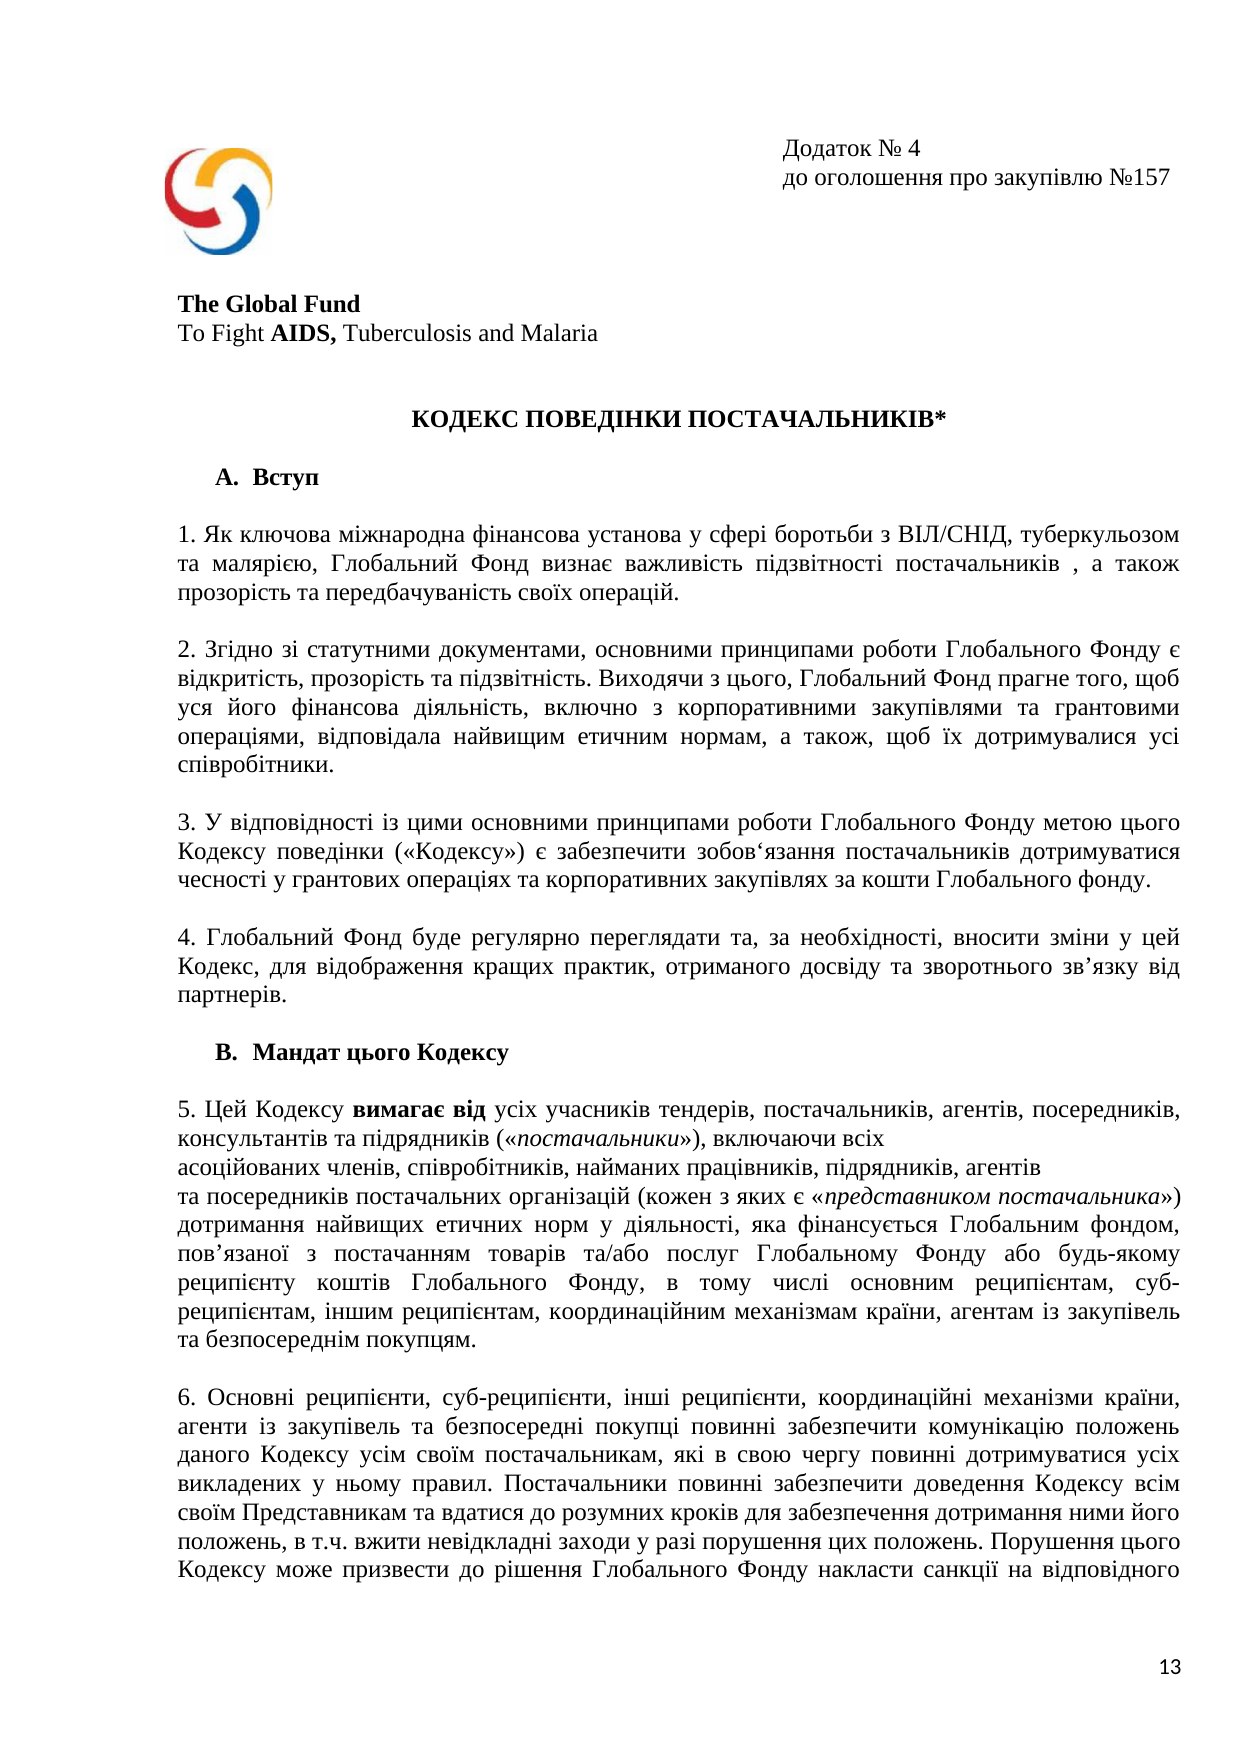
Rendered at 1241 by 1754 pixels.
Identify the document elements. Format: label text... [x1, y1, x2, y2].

list Мандат цього Кодексу [215, 1037, 1181, 1066]
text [177, 1382, 1181, 1583]
text 2. Згідно зі статутними документами, основними принципами роботи Глобального Фонду є відкритість, прозорість та підзвітність. Виходячи з цього, Глобальний Фонд прагне того, щоб уся його фінансова діяльність, включно з корпоративними закупівлями та грантовими операціями, відповідала найвищим етичним нормам, а також, щоб їх дотримувалися усі співробітники. [177, 634, 1181, 778]
list Вступ [215, 462, 1181, 491]
picture [164, 148, 273, 255]
text 4. Глобальний Фонд буде регулярно переглядати та, за необхідності, вносити зміни у цей Кодекс, для відображення кращих практик, отриманого досвіду та зворотнього зв’язку від партнерів. [177, 922, 1181, 1008]
text до оголошення про закупівлю №157 [783, 162, 1181, 190]
text The Global Fund [177, 289, 1181, 318]
text Додаток № 4 [783, 133, 1181, 162]
text асоційованих членів, співробітників, найманих працівників, підрядників, агентів [177, 1152, 1181, 1181]
text 1. Як ключова міжнародна фінансова установа у сфері боротьби з ВІЛ/СНІД, туберкульозом та малярією, Глобальний Фонд визнає важливість підзвітності постачальників , а також прозорість та передбачуваність своїх операцій. [177, 519, 1181, 606]
text КОДЕКС ПОВЕДІНКИ ПОСТАЧАЛЬНИКІВ* [177, 404, 1181, 433]
text 3. У відповідності із цими основними принципами роботи Глобального Фонду метою цього Кодексу поведінки («Кодексу») є забезпечити зобов‘язання постачальників дотримуватися чесності у грантових операціях та корпоративних закупівлях за кошти Глобального фонду. [177, 807, 1181, 893]
text 5. Цей Кодексу вимагає від усіх учасників тендерів, постачальників, агентів, посередників, консультантів та підрядників («постачальники»), включаючи всіх [177, 1094, 1181, 1152]
text To Fight AIDS, Tuberculosis and Malaria [177, 318, 1181, 347]
text та посередників постачальних організацій (кожен з яких є «представником постачальника») дотримання найвищих етичних норм у діяльності, яка фінансується Глобальним фондом, пов’язаної з постачанням товарів та/або послуг Глобальному Фонду або будь-якому реципієнту коштів Глобального Фонду, в тому числі основним реципієнтам, суб-реципієнтам, іншим реципієнтам, координаційним механізмам країни, агентам із закупівель та безпосереднім покупцям. [177, 1181, 1181, 1353]
